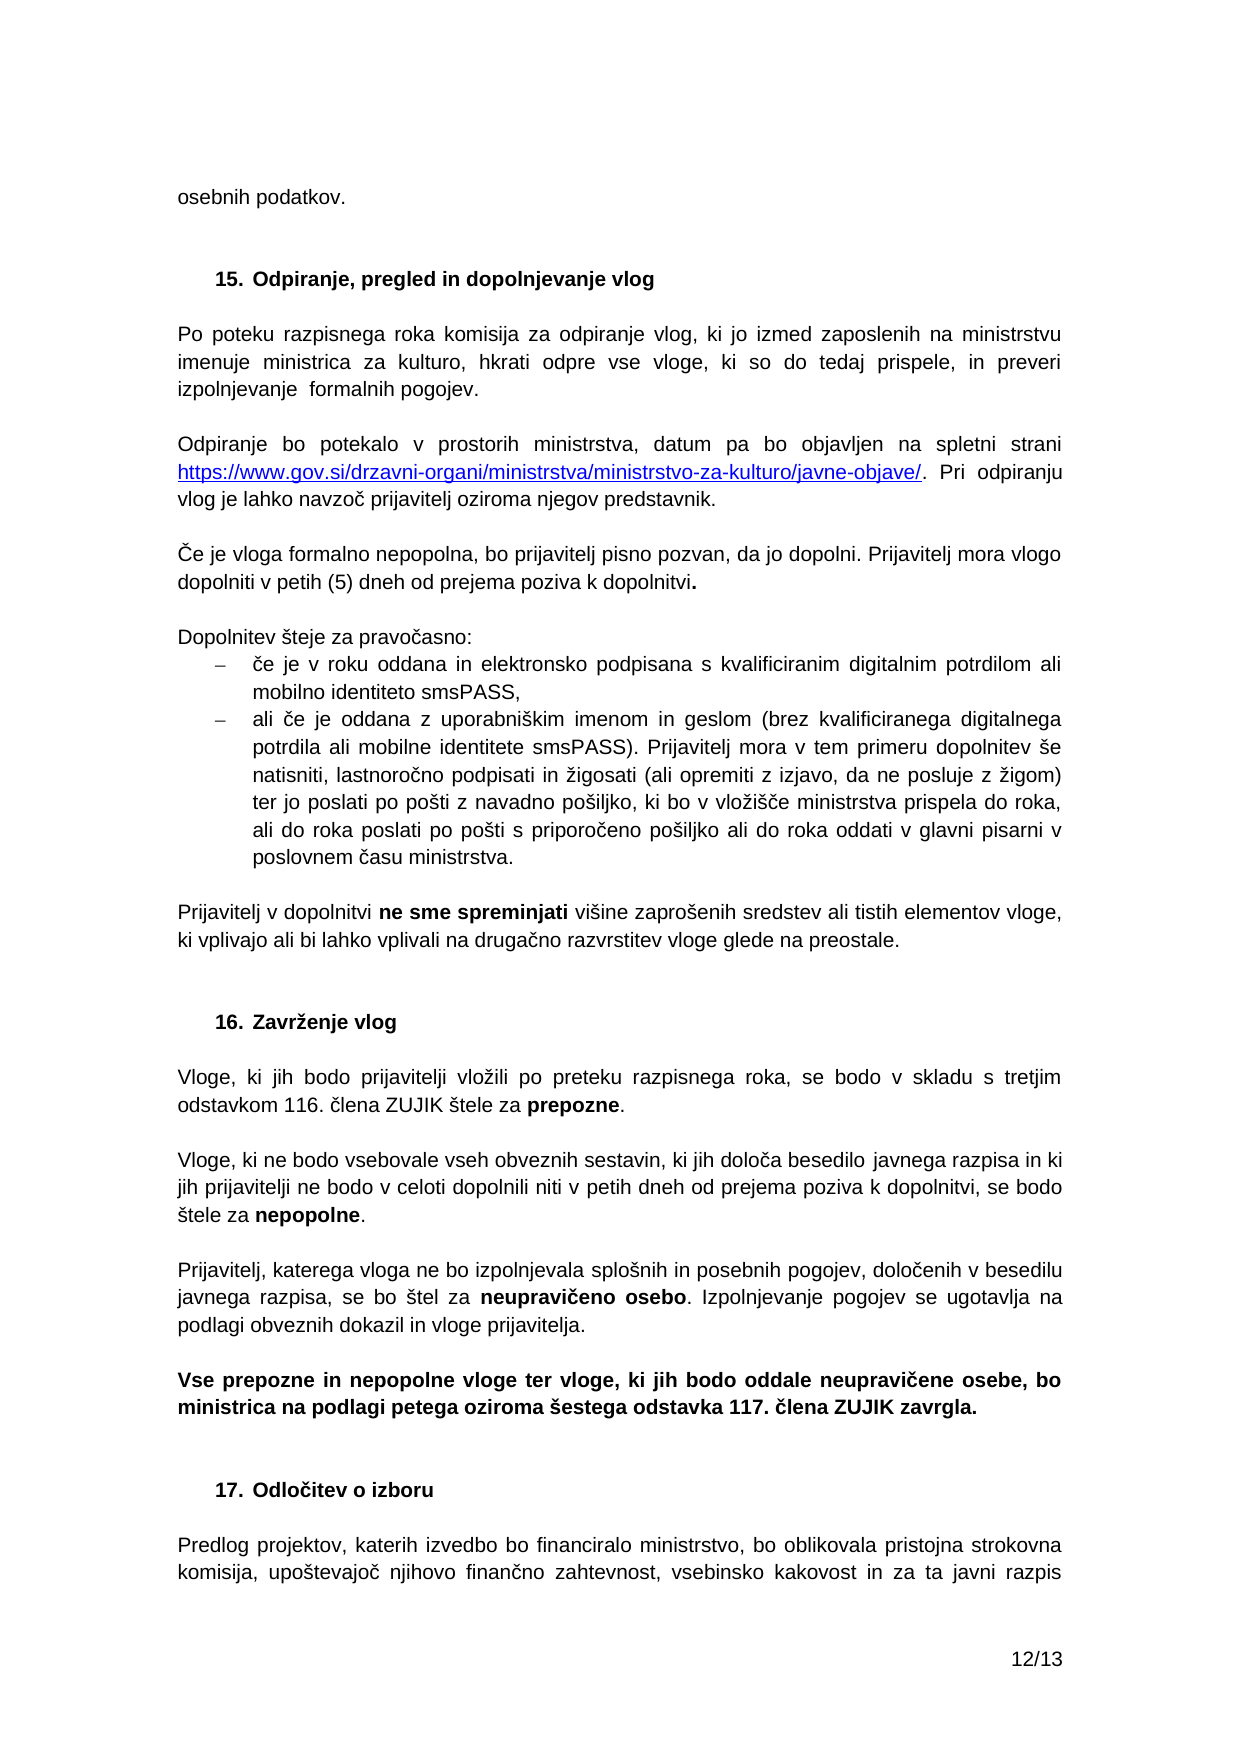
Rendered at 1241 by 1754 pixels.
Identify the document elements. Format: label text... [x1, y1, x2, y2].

text Vloge, ki jih bodo prijavitelji vložili po preteku razpisnega roka, se bodo v skladu s tretjim odstavkom 116. člena ZUJIK štele za prepozne. [177, 1065, 1063, 1116]
list ali če je oddana z uporabniškim imenom in geslom (brez kvalificiranega digitalnega potrdila ali mobilne identitete smsPASS). Prijavitelj mora v tem primeru dopolnitev še natisniti, lastnoročno podpisati in žigosati (ali opremiti z izjavo, da ne posluje z žigom) ter jo poslati po pošti z navadno pošiljko, ki bo v vložišče ministrstva prispela do roka, ali do roka poslati po pošti s priporočeno pošiljko ali do roka oddati v glavni pisarni v poslovnem času ministrstva. [215, 707, 1063, 869]
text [177, 1532, 1063, 1584]
text Prijavitelj, katerega vloga ne bo izpolnjevala splošnih in posebnih pogojev, določenih v besedilu javnega razpisa, se bo štel za neupravičeno osebo. Izpolnjevanje pogojev se ugotavlja na podlagi obveznih dokazil in vloge prijavitelja. [177, 1257, 1063, 1336]
text Če je vloga formalno nepopolna, bo prijavitelj pisno pozvan, da jo dopolni. Prijavitelj mora vlogo dopolniti v petih (5) dneh od prejema poziva k dopolnitvi. [177, 542, 1063, 593]
list Odpiranje, pregled in dopolnjevanje vlog [215, 267, 1063, 291]
text Dopolnitev šteje za pravočasno: [177, 624, 1063, 648]
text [177, 184, 1063, 208]
text Vse prepozne in nepopolne vloge ter vloge, ki jih bodo oddale neupravičene osebe, bo ministrica na podlagi petega oziroma šestega odstavka 117. člena ZUJIK zavrgla. [177, 1367, 1063, 1419]
text Prijavitelj v dopolnitvi ne sme spreminjati višine zaprošenih sredstev ali tistih elementov vloge, ki vplivajo ali bi lahko vplivali na drugačno razvrstitev vloge glede na preostale. [177, 900, 1063, 951]
text Odpiranje bo potekalo v prostorih ministrstva, datum pa bo objavljen na spletni strani https://www.gov.si/drzavni-organi/ministrstva/ministrstvo-za-kulturo/javne-objave/. Pri odpiranju vlog je lahko navzoč prijavitelj oziroma njegov predstavnik. [177, 432, 1063, 511]
text Po poteku razpisnega roka komisija za odpiranje vlog, ki jo izmed zaposlenih na ministrstvu imenuje ministrica za kulturo, hkrati odpre vse vloge, ki so do tedaj prispele, in preveri izpolnjevanje formalnih pogojev. [177, 322, 1063, 401]
text Vloge, ki ne bodo vsebovale vseh obveznih sestavin, ki jih določa besedilo javnega razpisa in ki jih prijavitelji ne bodo v celoti dopolnili niti v petih dneh od prejema poziva k dopolnitvi, se bodo štele za nepopolne. [177, 1147, 1063, 1226]
list Odločitev o izboru [215, 1477, 1063, 1501]
list Zavrženje vlog [215, 1010, 1063, 1034]
list če je v roku oddana in elektronsko podpisana s kvalificiranim digitalnim potrdilom ali mobilno identiteto smsPASS, [215, 652, 1063, 704]
